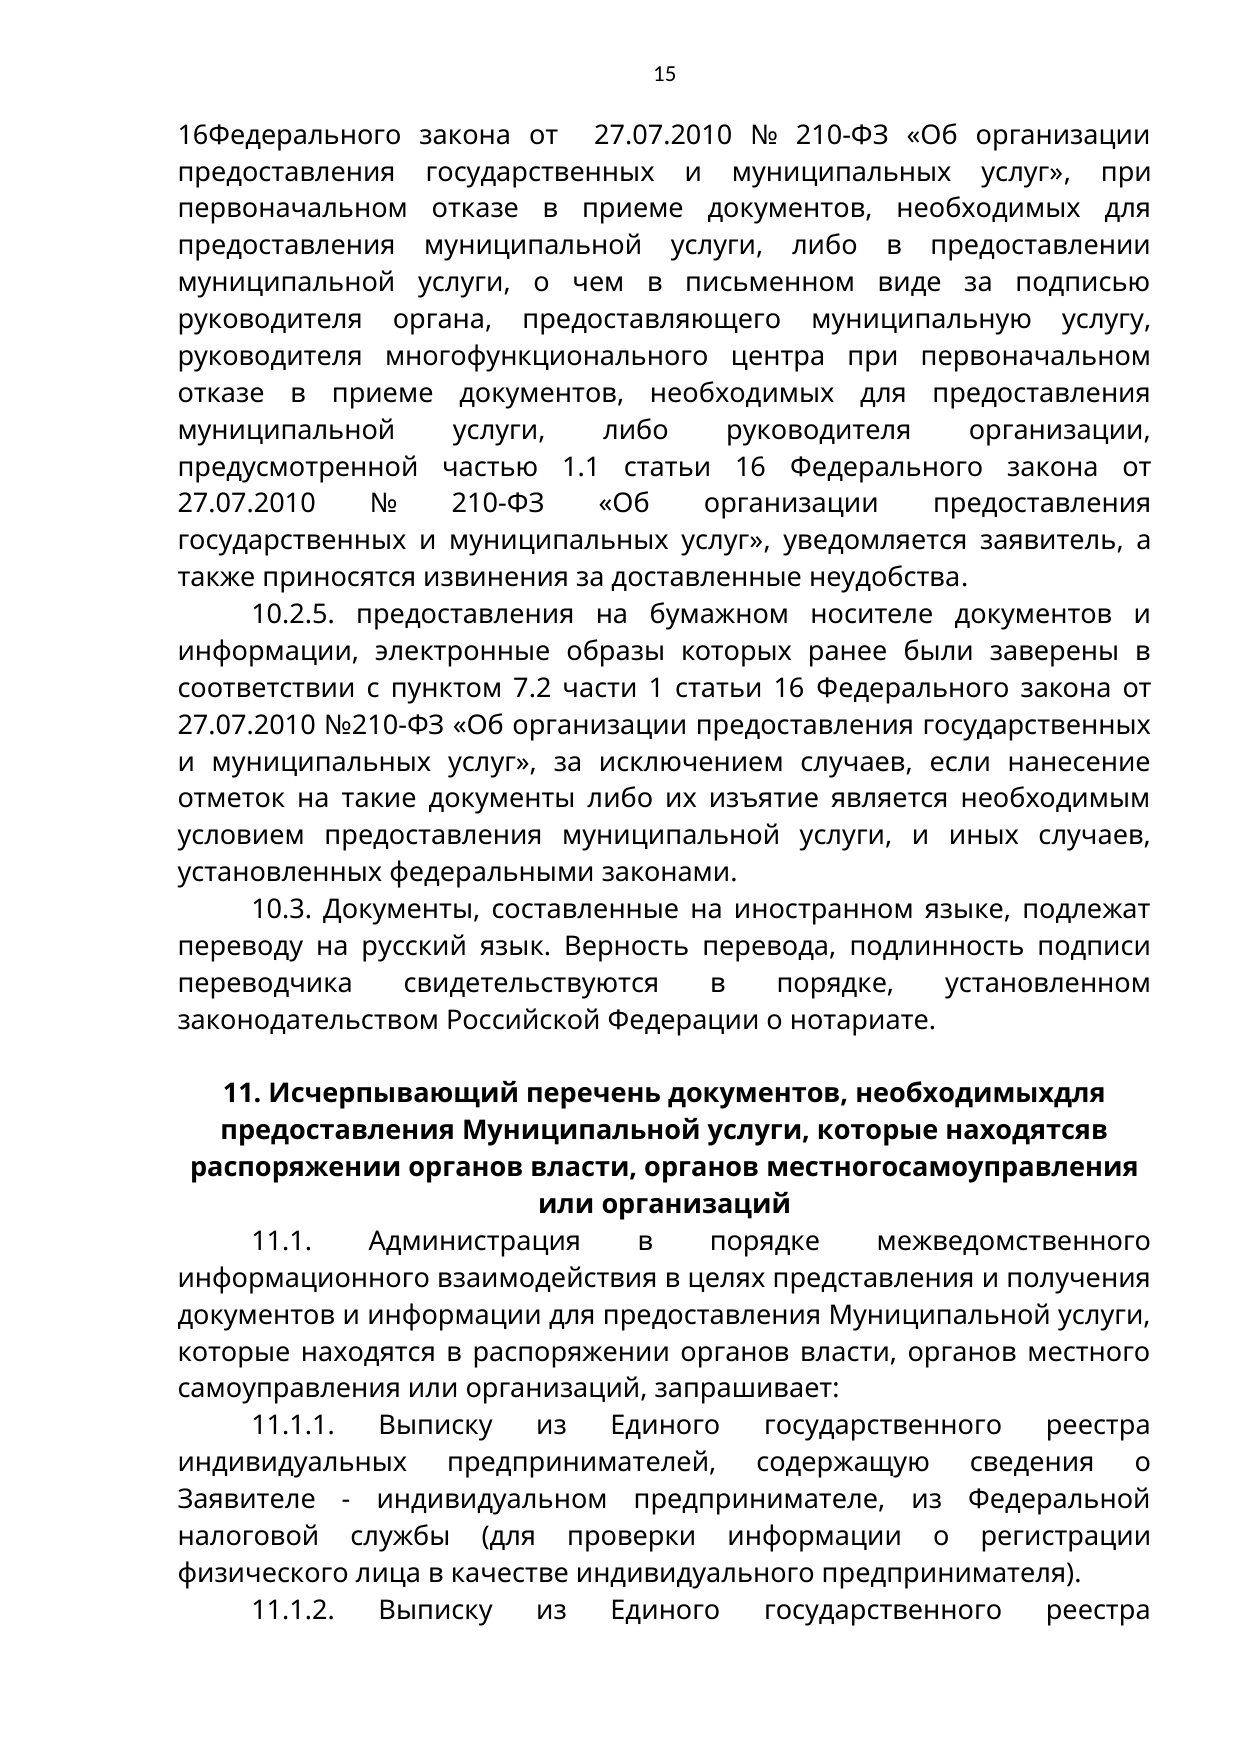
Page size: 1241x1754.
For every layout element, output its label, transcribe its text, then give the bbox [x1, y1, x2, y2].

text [177, 1590, 1152, 1627]
text 10.2.5. предоставления на бумажном носителе документов и информации, электронные образы которых ранее были заверены в соответствии с пунктом 7.2 части 1 статьи 16 Федерального закона от 27.07.2010 №210-ФЗ «Об организации предоставления государственных и муниципальных услуг», за исключением случаев, если нанесение отметок на такие документы либо их изъятие является необходимым условием предоставления муниципальной услуги, и иных случаев, установленных федеральными законами. [177, 594, 1152, 889]
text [177, 115, 1152, 594]
text 11. Исчерпывающий перечень документов, необходимыхдля предоставления Муниципальной услуги, которые находятсяв распоряжении органов власти, органов местногосамоуправления или организаций [177, 1074, 1152, 1221]
text 11.1. Администрация в порядке межведомственного информационного взаимодействия в целях представления и получения документов и информации для предоставления Муниципальной услуги, которые находятся в распоряжении органов власти, органов местного самоуправления или организаций, запрашивает: [177, 1221, 1152, 1406]
text 11.1.1. Выписку из Единого государственного реестра индивидуальных предпринимателей, содержащую сведения о Заявителе - индивидуальном предпринимателе, из Федеральной налоговой службы (для проверки информации о регистрации физического лица в качестве индивидуального предпринимателя). [177, 1406, 1152, 1590]
text 10.3. Документы, составленные на иностранном языке, подлежат переводу на русский язык. Верность перевода, подлинность подписи переводчика свидетельствуются в порядке, установленном законодательством Российской Федерации о нотариате. [177, 889, 1152, 1037]
